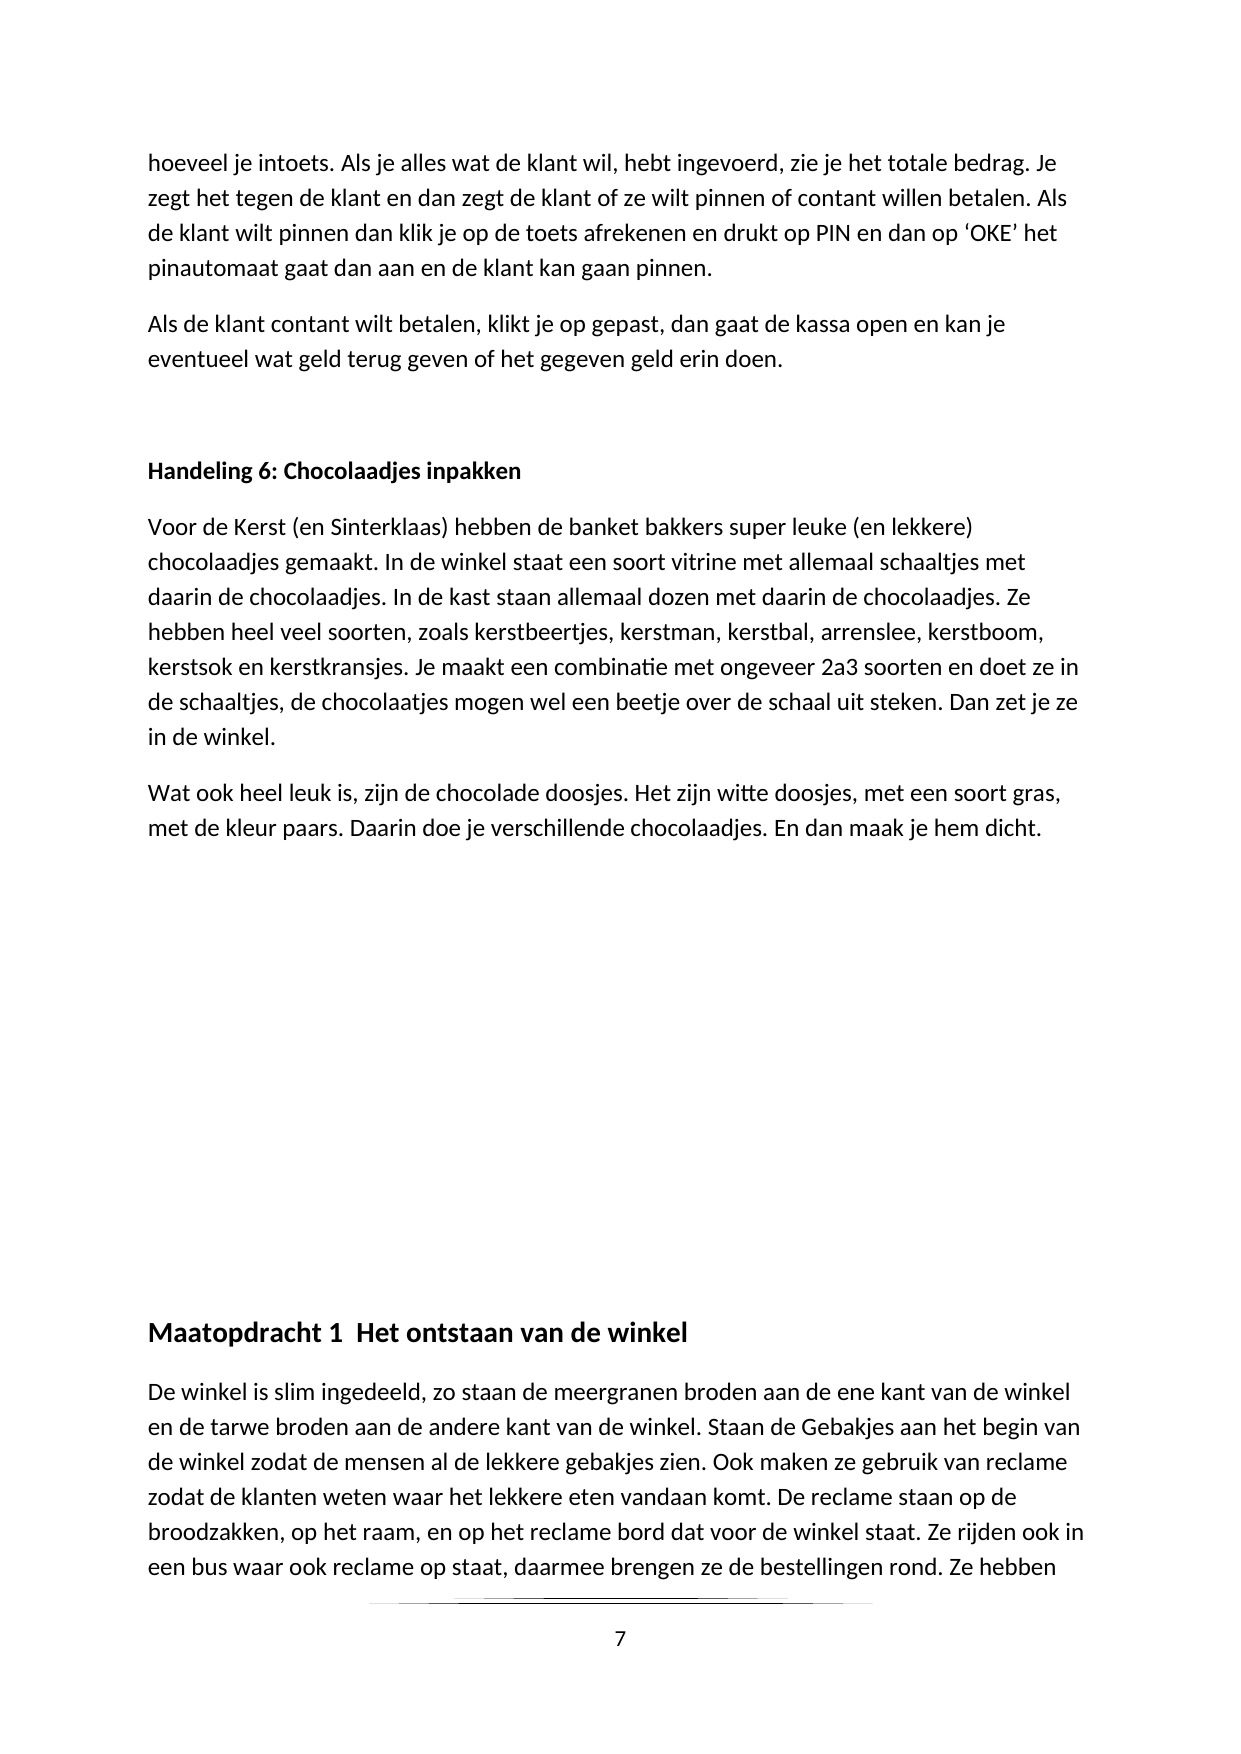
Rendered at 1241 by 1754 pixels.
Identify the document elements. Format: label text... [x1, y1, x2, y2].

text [148, 1376, 1093, 1582]
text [148, 148, 1093, 283]
text Als de klant contant wilt betalen, klikt je op gepast, dan gaat de kassa open en kan je eventueel wat geld terug geven of het gegeven geld erin doen. [148, 308, 1093, 374]
text Wat ook heel leuk is, zijn de chocolade doosjes. Het zijn witte doosjes, met een soort gras, met de kleur paars. Daarin doe je verschillende chocolaadjes. En dan maak je hem dicht. [148, 777, 1093, 842]
text Handeling 6: Chocolaadjes inpakken [148, 455, 1093, 486]
text Voor de Kerst (en Sinterklaas) hebben de banket bakkers super leuke (en lekkere) chocolaadjes gemaakt. In de winkel staat een soort vitrine met allemaal schaaltjes met daarin de chocolaadjes. In de kast staan allemaal dozen met daarin de chocolaadjes. Ze hebben heel veel soorten, zoals kerstbeertjes, kerstman, kerstbal, arrenslee, kerstboom, kerstsok en kerstkransjes. Je maakt een combinatie met ongeveer 2a3 soorten en doet ze in de schaaltjes, de chocolaatjes mogen wel een beetje over de schaal uit steken. Dan zet je ze in de winkel. [148, 511, 1093, 751]
text Maatopdracht 1 Het ontstaan van de winkel [148, 1314, 1093, 1350]
